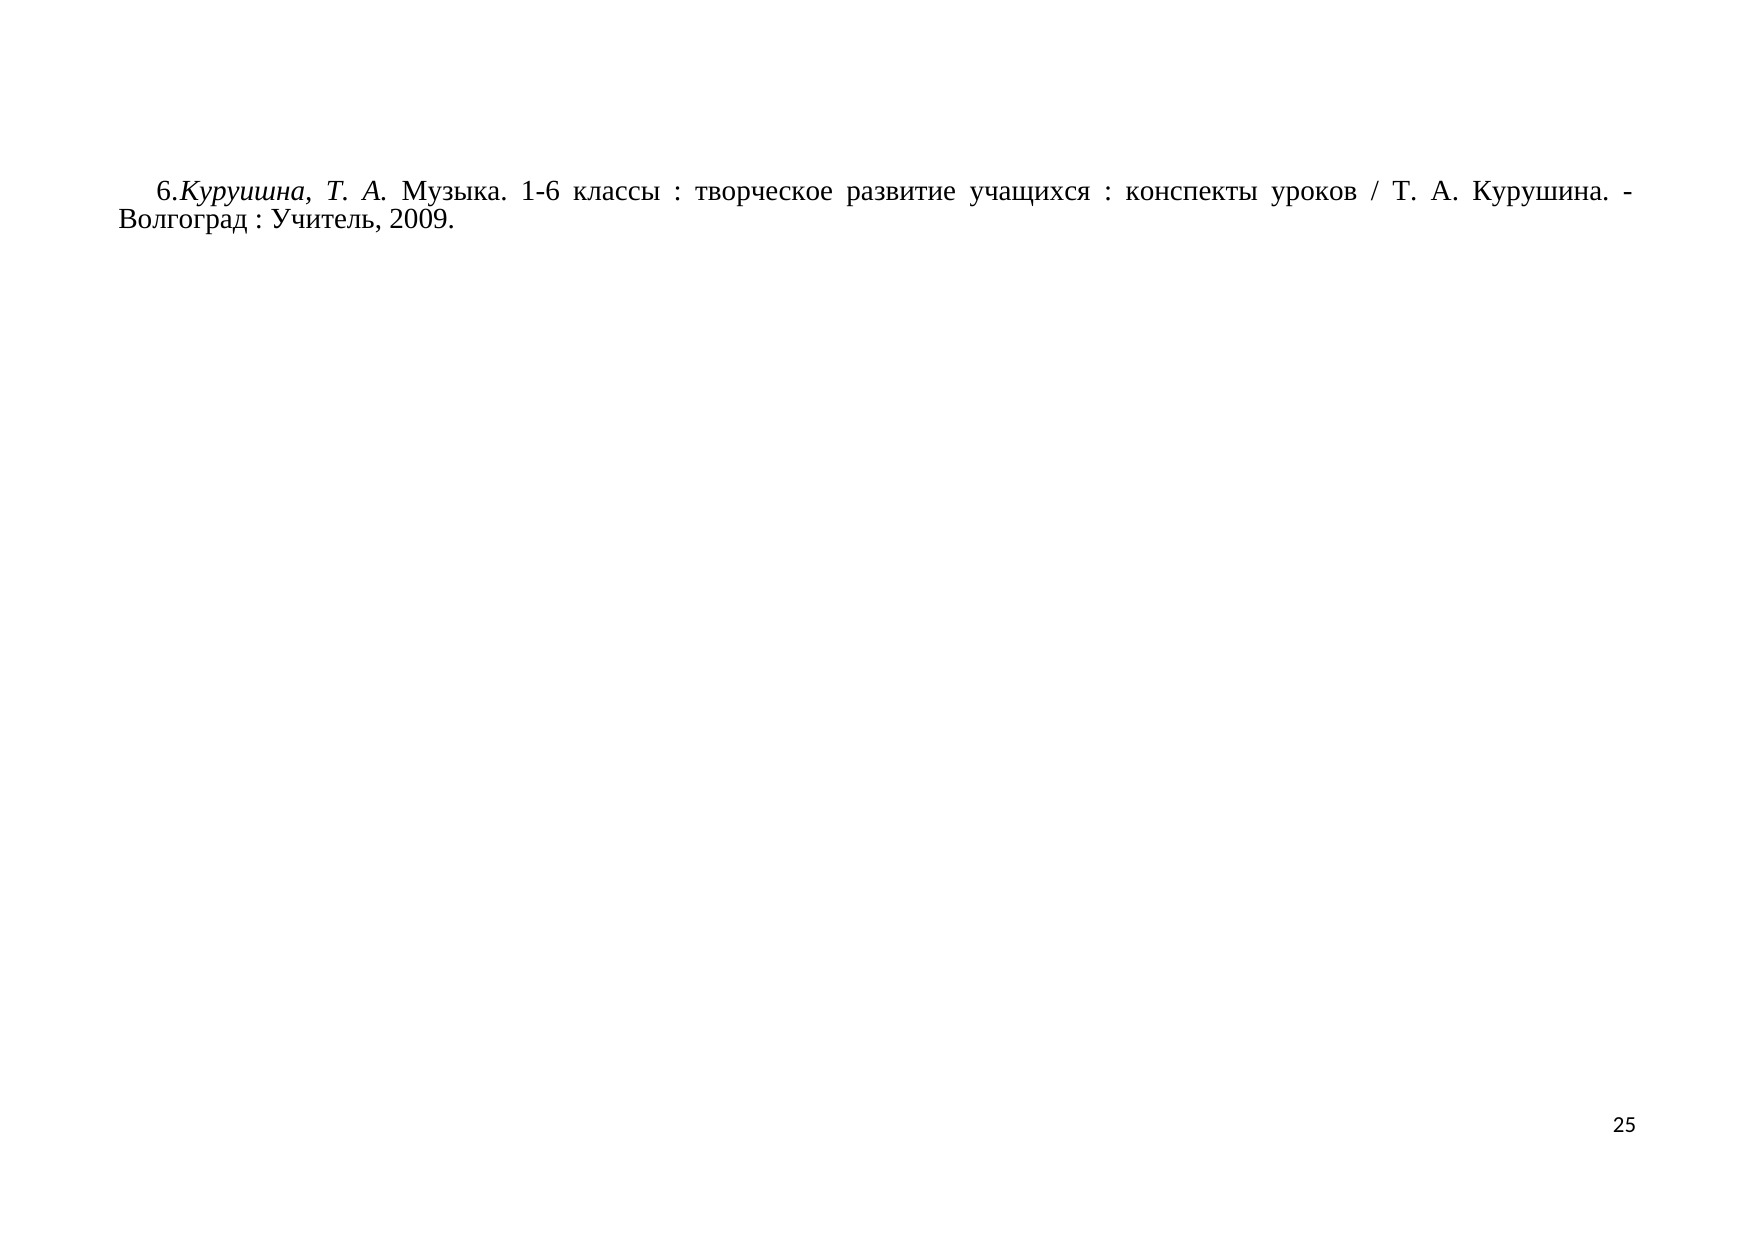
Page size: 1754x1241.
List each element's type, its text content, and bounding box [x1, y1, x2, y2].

list Куруишна, Т. А. Музыка. 1-6 классы : творческое развитие учащихся : конспекты уроков / Т. А. Курушина. - Волгоград : Учитель, 2009. [118, 177, 1634, 234]
